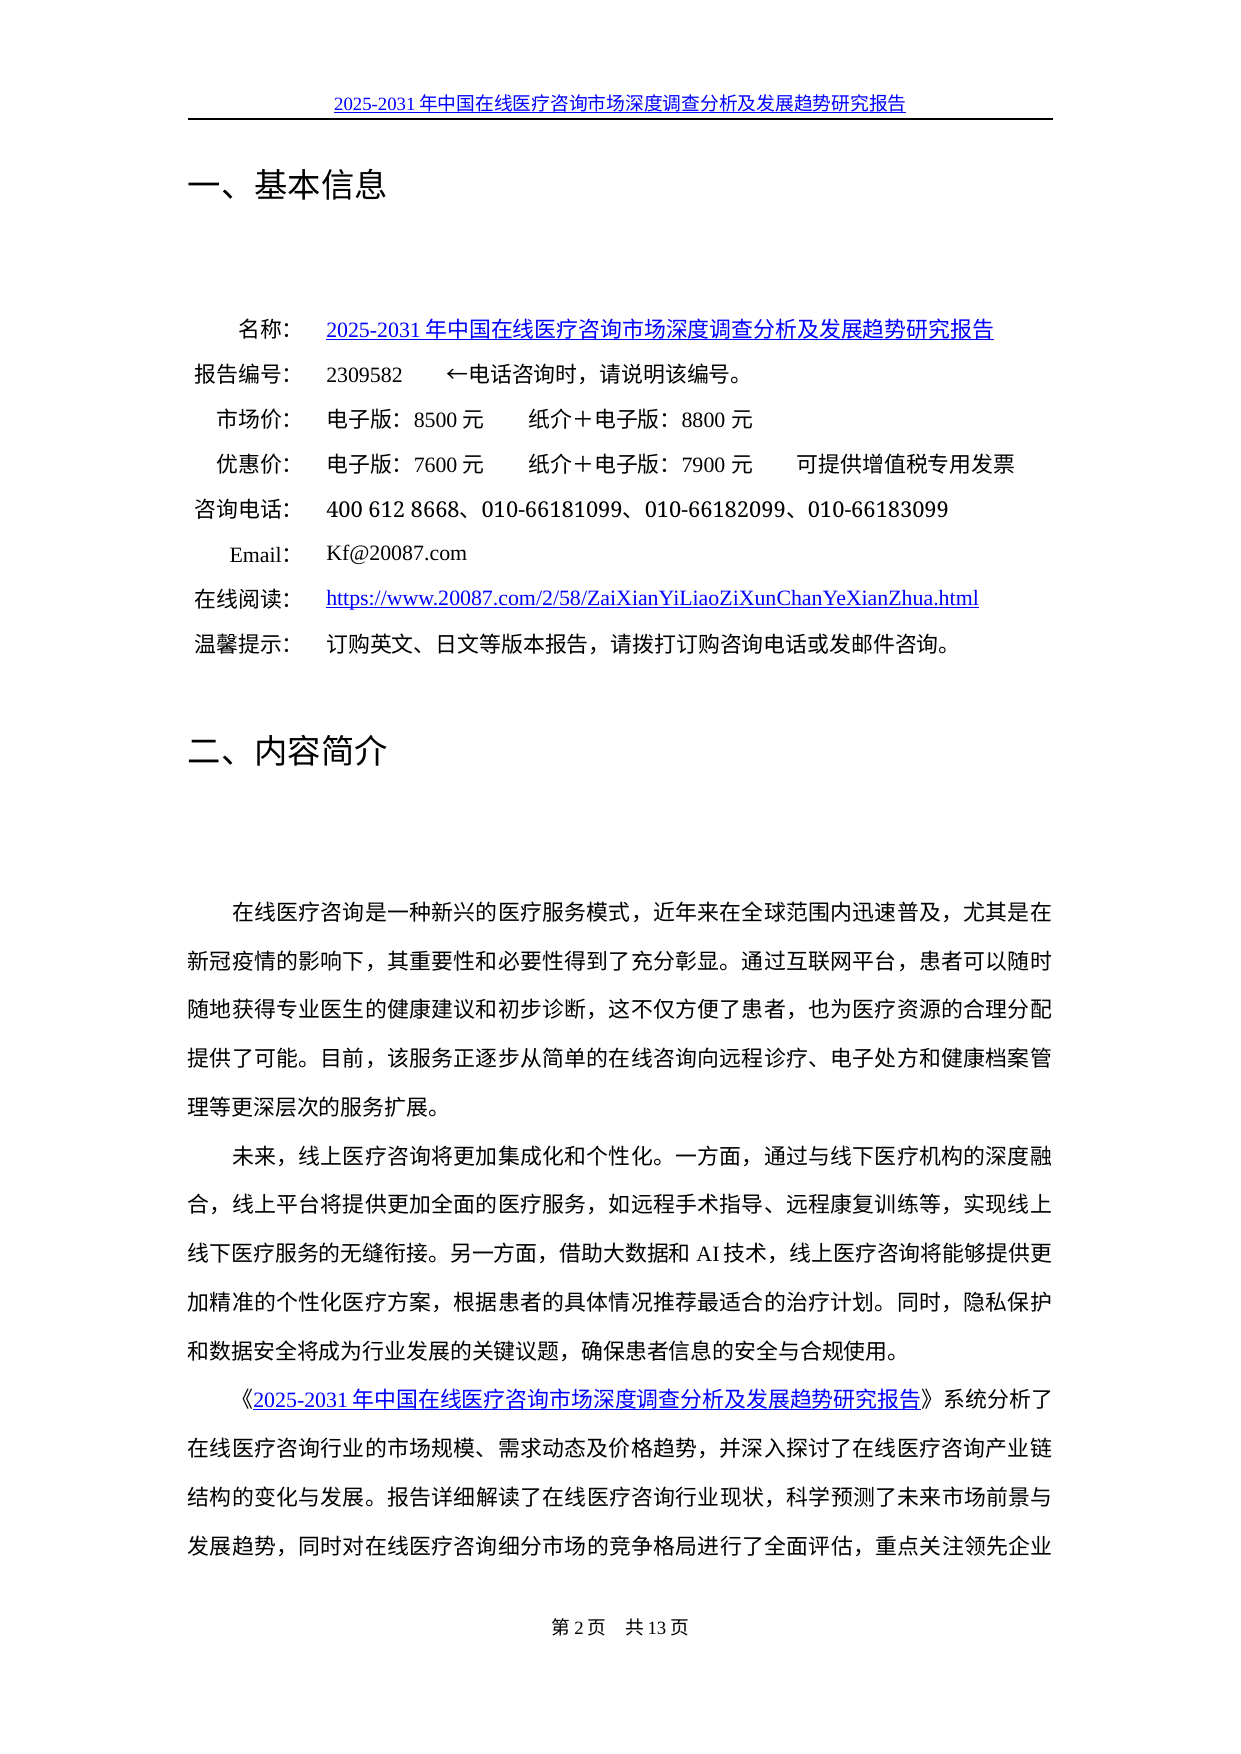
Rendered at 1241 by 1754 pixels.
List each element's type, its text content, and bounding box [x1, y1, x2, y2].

table_cell 订购英文、日文等版本报告，请拨打订购咨询电话或发邮件咨询。 [315, 627, 1073, 672]
title 一、基本信息 [187, 150, 1053, 215]
table_cell 报告编号： [167, 357, 315, 402]
table_cell 2309582 ←电话咨询时，请说明该编号。 [315, 357, 1073, 402]
table_cell 优惠价： [167, 447, 315, 492]
table_cell 咨询电话： [167, 492, 315, 537]
title 二、内容简介 [187, 717, 1053, 782]
table_header 2025-2031年中国在线医疗咨询市场深度调查分析及发展趋势研究报告 [315, 312, 1073, 357]
table_cell [315, 582, 1073, 627]
table_cell 400 612 8668、010-66181099、010-66182099、010-66183099 [315, 492, 1073, 537]
table_cell 市场价： [167, 402, 315, 447]
table_cell 电子版：8500 元 纸介＋电子版：8800 元 [315, 402, 1073, 447]
table_cell Email： [167, 537, 315, 582]
table_cell 在线阅读： [167, 582, 315, 627]
table_cell Kf@20087.com [315, 537, 1073, 582]
table_cell 温馨提示： [167, 627, 315, 672]
table_header 名称： [167, 312, 315, 357]
table_cell 电子版：7600 元 纸介＋电子版：7900 元 可提供增值税专用发票 [315, 447, 1073, 492]
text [187, 894, 1053, 1561]
